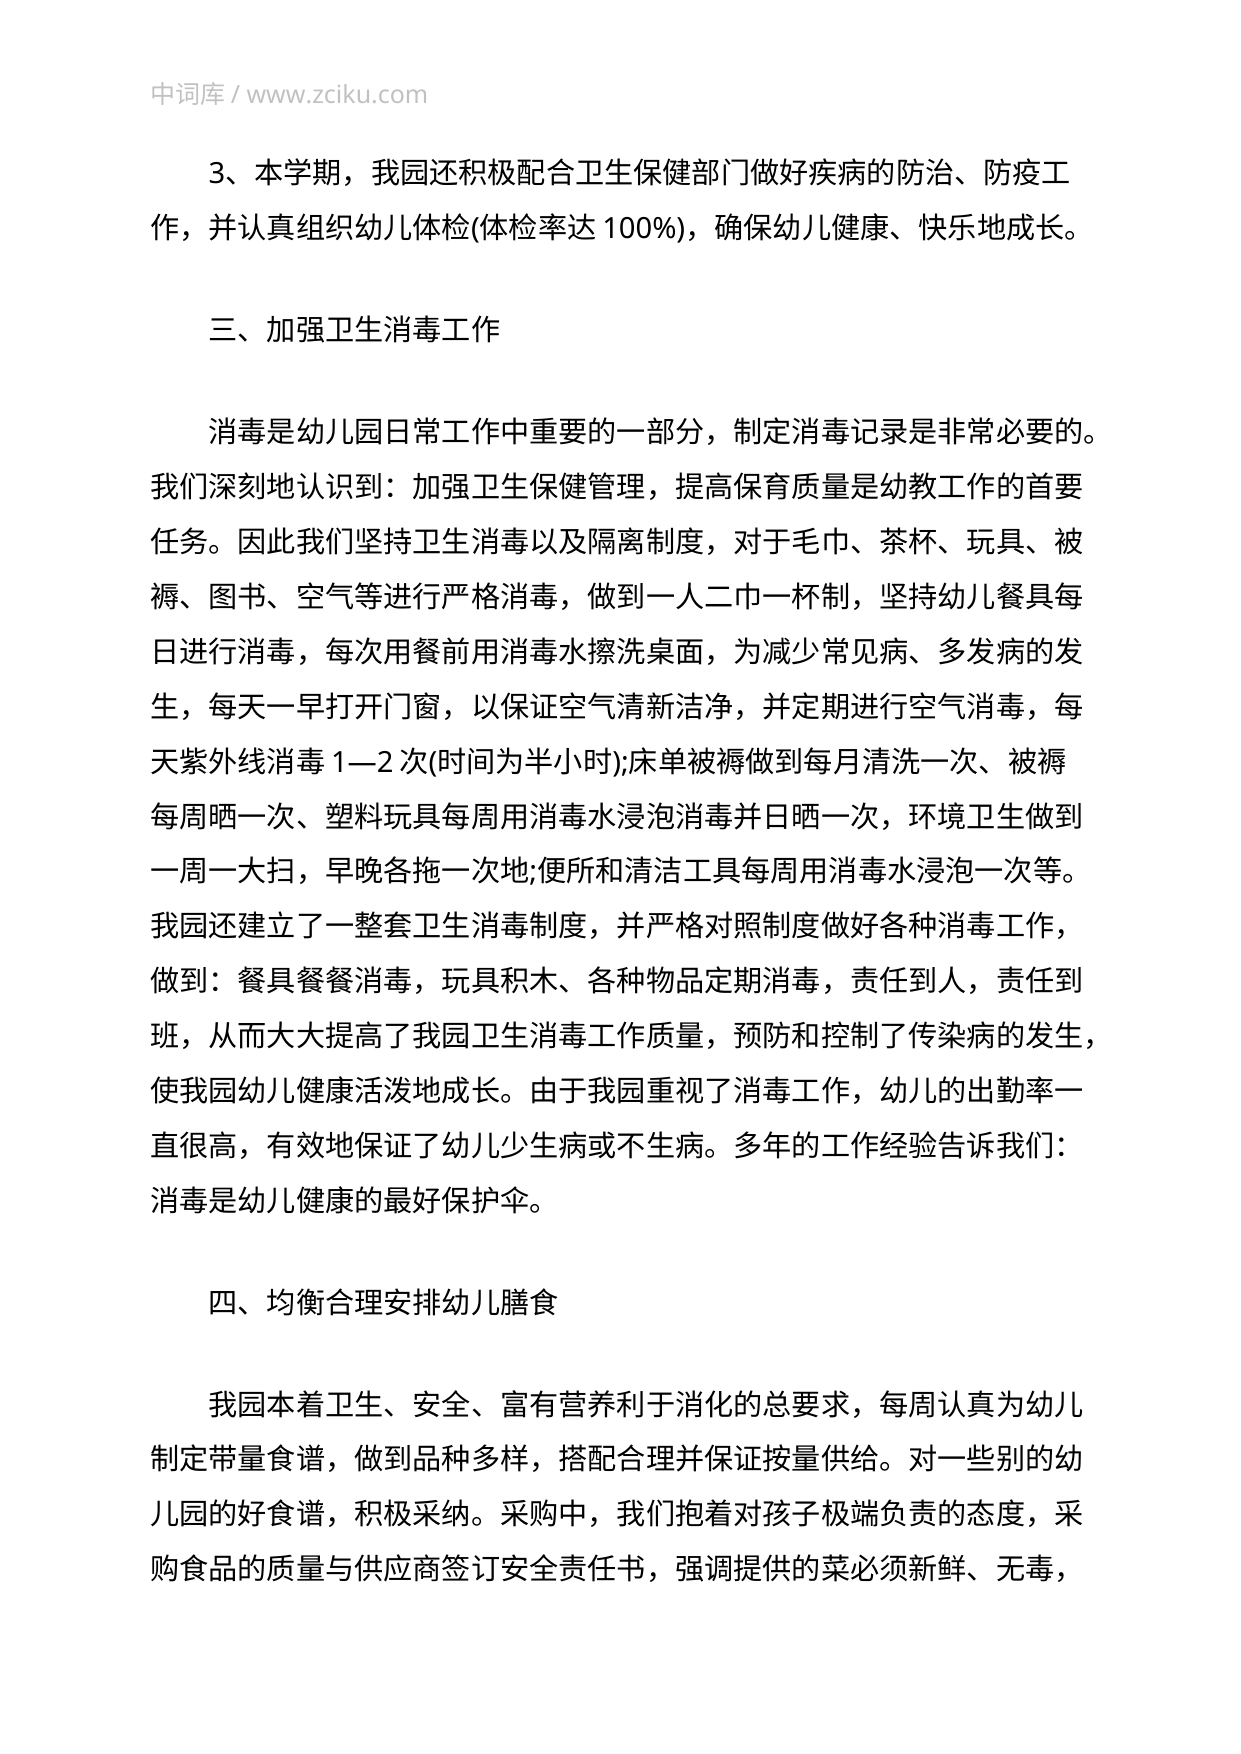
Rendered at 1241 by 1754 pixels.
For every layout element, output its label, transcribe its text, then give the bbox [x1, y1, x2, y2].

text 四、均衡合理安排幼儿膳食 [150, 1279, 1090, 1322]
text 消毒是幼儿园日常工作中重要的一部分，制定消毒记录是非常必要的。我们深刻地认识到：加强卫生保健管理，提高保育质量是幼教工作的首要任务。因此我们坚持卫生消毒以及隔离制度，对于毛巾、茶杯、玩具、被褥、图书、空气等进行严格消毒，做到一人二巾一杯制，坚持幼儿餐具每日进行消毒，每次用餐前用消毒水擦洗桌面，为减少常见病、多发病的发生，每天一早打开门窗，以保证空气清新洁净，并定期进行空气消毒，每天紫外线消毒1—2次(时间为半小时);床单被褥做到每月清洗一次、被褥每周晒一次、塑料玩具每周用消毒水浸泡消毒并日晒一次，环境卫生做到一周一大扫，早晚各拖一次地;便所和清洁工具每周用消毒水浸泡一次等。我园还建立了一整套卫生消毒制度，并严格对照制度做好各种消毒工作，做到：餐具餐餐消毒，玩具积木、各种物品定期消毒，责任到人，责任到班，从而大大提高了我园卫生消毒工作质量，预防和控制了传染病的发生，使我园幼儿健康活泼地成长。由于我园重视了消毒工作，幼儿的出勤率一直很高，有效地保证了幼儿少生病或不生病。多年的工作经验告诉我们：消毒是幼儿健康的最好保护伞。 [150, 409, 1090, 1220]
text 3、本学期，我园还积极配合卫生保健部门做好疾病的防治、防疫工作，并认真组织幼儿体检(体检率达100%)，确保幼儿健康、快乐地成长。 [150, 150, 1090, 247]
text 三、加强卫生消毒工作 [150, 307, 1090, 349]
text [150, 1381, 1090, 1588]
